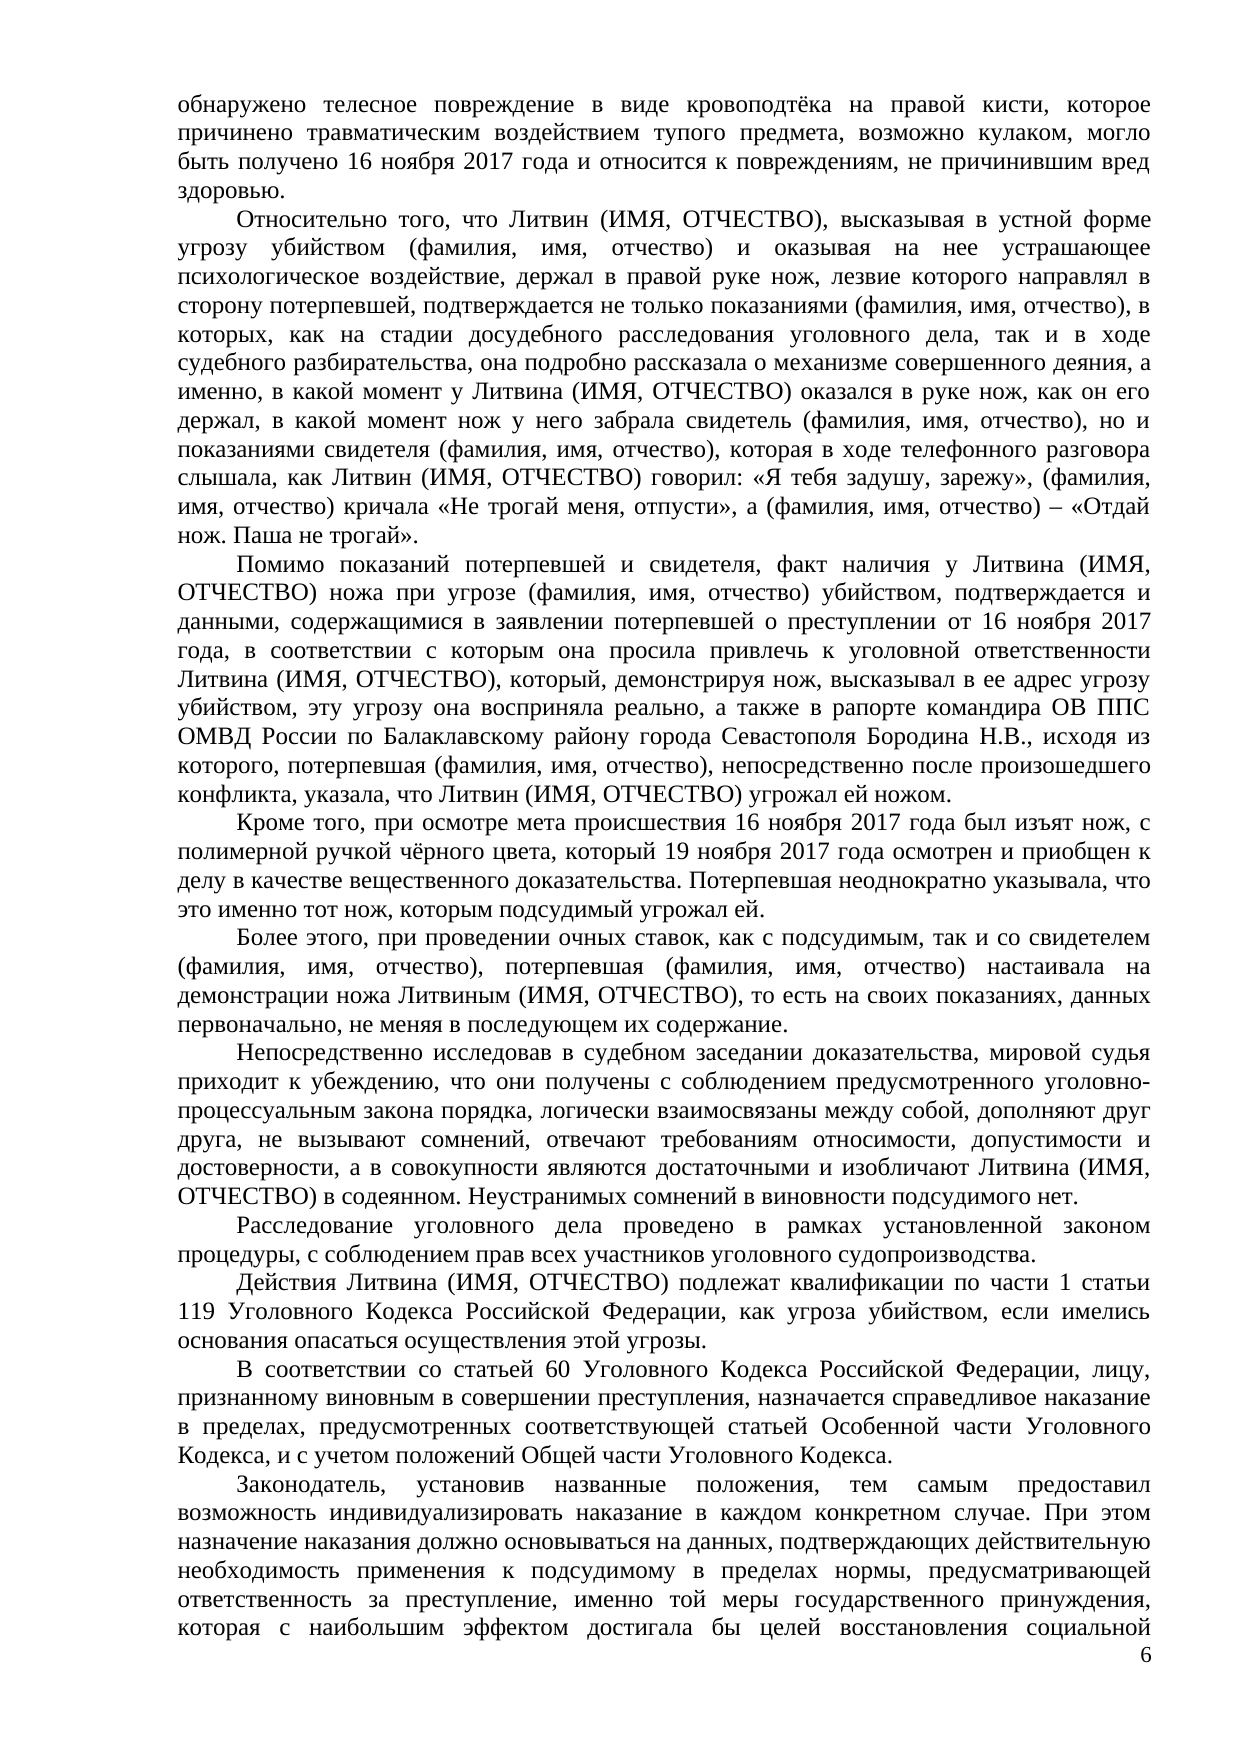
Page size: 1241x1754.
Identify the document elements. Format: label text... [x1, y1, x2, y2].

text Действия Литвина (ИМЯ, ОТЧЕСТВО) подлежат квалификации по части 1 статьи 119 Уголовного Кодекса Российской Федерации, как угроза убийством, если имелись основания опасаться осуществления этой угрозы. [177, 1267, 1152, 1354]
text Непосредственно исследовав в судебном заседании доказательства, мировой судья приходит к убеждению, что они получены с соблюдением предусмотренного уголовно-процессуальным закона порядка, логически взаимосвязаны между собой, дополняют друг друга, не вызывают сомнений, отвечают требованиям относимости, допустимости и достоверности, а в совокупности являются достаточными и изобличают Литвина (ИМЯ, ОТЧЕСТВО) в содеянном. Неустранимых сомнений в виновности подсудимого нет. [177, 1037, 1152, 1210]
text Относительно того, что Литвин (ИМЯ, ОТЧЕСТВО), высказывая в устной форме угрозу убийством (фамилия, имя, отчество) и оказывая на нее устрашающее психологическое воздействие, держал в правой руке нож, лезвие которого направлял в сторону потерпевшей, подтверждается не только показаниями (фамилия, имя, отчество), в которых, как на стадии досудебного расследования уголовного дела, так и в ходе судебного разбирательства, она подробно рассказала о механизме совершенного деяния, а именно, в какой момент у Литвина (ИМЯ, ОТЧЕСТВО) оказался в руке нож, как он его держал, в какой момент нож у него забрала свидетель (фамилия, имя, отчество), но и показаниями свидетеля (фамилия, имя, отчество), которая в ходе телефонного разговора слышала, как Литвин (ИМЯ, ОТЧЕСТВО) говорил: «Я тебя задушу, зарежу», (фамилия, имя, отчество) кричала «Не трогай меня, отпусти», а (фамилия, имя, отчество) – «Отдай нож. Паша не трогай». [177, 204, 1152, 549]
text Кроме того, при осмотре мета происшествия 16 ноября 2017 года был изъят нож, с полимерной ручкой чёрного цвета, который 19 ноября 2017 года осмотрен и приобщен к делу в качестве вещественного доказательства. Потерпевшая неоднократно указывала, что это именно тот нож, которым подсудимый угрожал ей. [177, 807, 1152, 922]
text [177, 89, 1152, 204]
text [177, 1469, 1152, 1641]
text В соответствии со статьей 60 Уголовного Кодекса Российской Федерации, лицу, признанному виновным в совершении преступления, назначается справедливое наказание в пределах, предусмотренных соответствующей статьей Особенной части Уголовного Кодекса, и с учетом положений Общей части Уголовного Кодекса. [177, 1354, 1152, 1469]
text Более этого, при проведении очных ставок, как с подсудимым, так и со свидетелем (фамилия, имя, отчество), потерпевшая (фамилия, имя, отчество) настаивала на демонстрации ножа Литвиным (ИМЯ, ОТЧЕСТВО), то есть на своих показаниях, данных первоначально, не меняя в последующем их содержание. [177, 922, 1152, 1037]
text Расследование уголовного дела проведено в рамках установленной законом процедуры, с соблюдением прав всех участников уголовного судопроизводства. [177, 1210, 1152, 1267]
text Помимо показаний потерпевшей и свидетеля, факт наличия у Литвина (ИМЯ, ОТЧЕСТВО) ножа при угрозе (фамилия, имя, отчество) убийством, подтверждается и данными, содержащимися в заявлении потерпевшей о преступлении от 16 ноября 2017 года, в соответствии с которым она просила привлечь к уголовной ответственности Литвина (ИМЯ, ОТЧЕСТВО), который, демонстрируя нож, высказывал в ее адрес угрозу убийством, эту угрозу она восприняла реально, а также в рапорте командира ОВ ППС ОМВД России по Балаклавскому району города Севастополя Бородина Н.В., исходя из которого, потерпевшая (фамилия, имя, отчество), непосредственно после произошедшего конфликта, указала, что Литвин (ИМЯ, ОТЧЕСТВО) угрожал ей ножом. [177, 549, 1152, 807]
